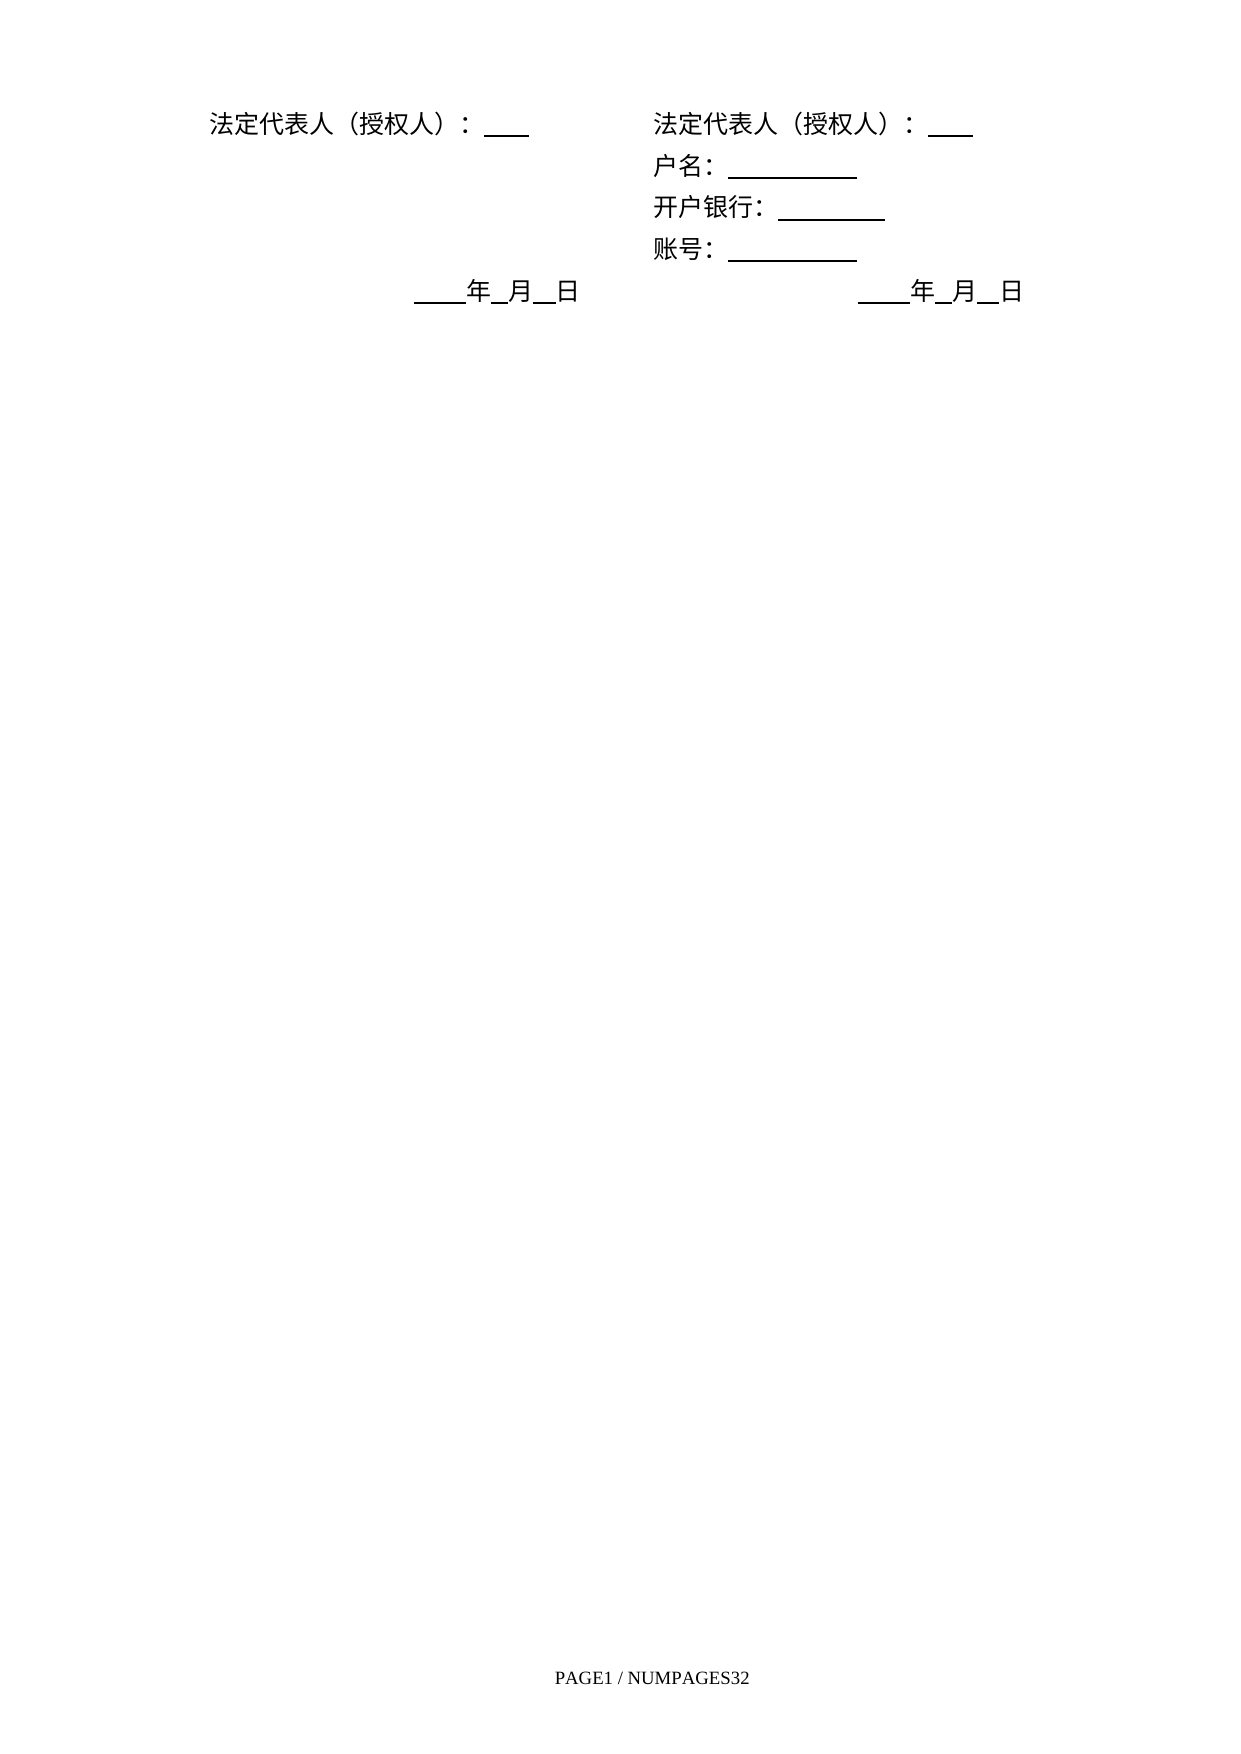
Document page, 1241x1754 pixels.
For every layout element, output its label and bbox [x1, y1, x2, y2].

table_header [148, 100, 592, 308]
table_header [592, 100, 1035, 308]
